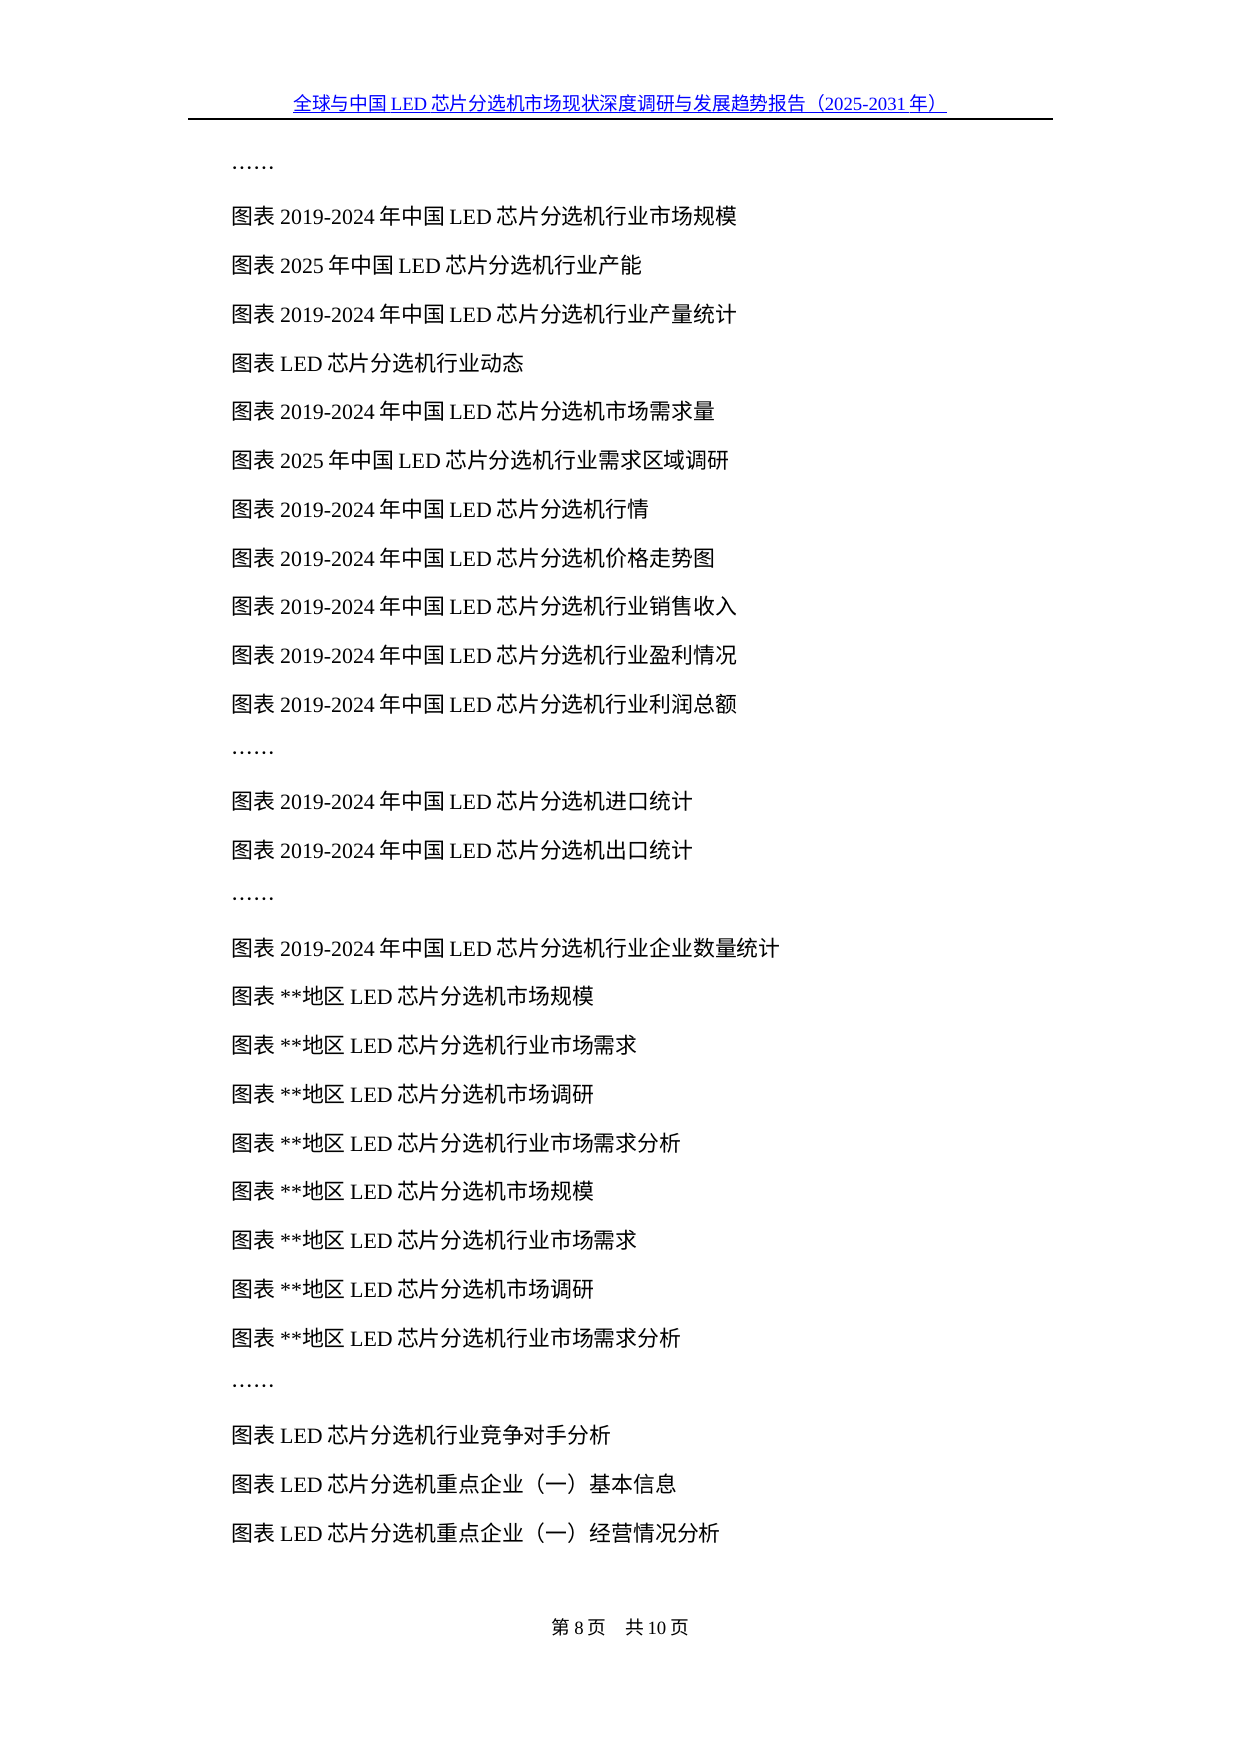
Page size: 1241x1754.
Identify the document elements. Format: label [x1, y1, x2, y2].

text [187, 150, 1053, 1548]
